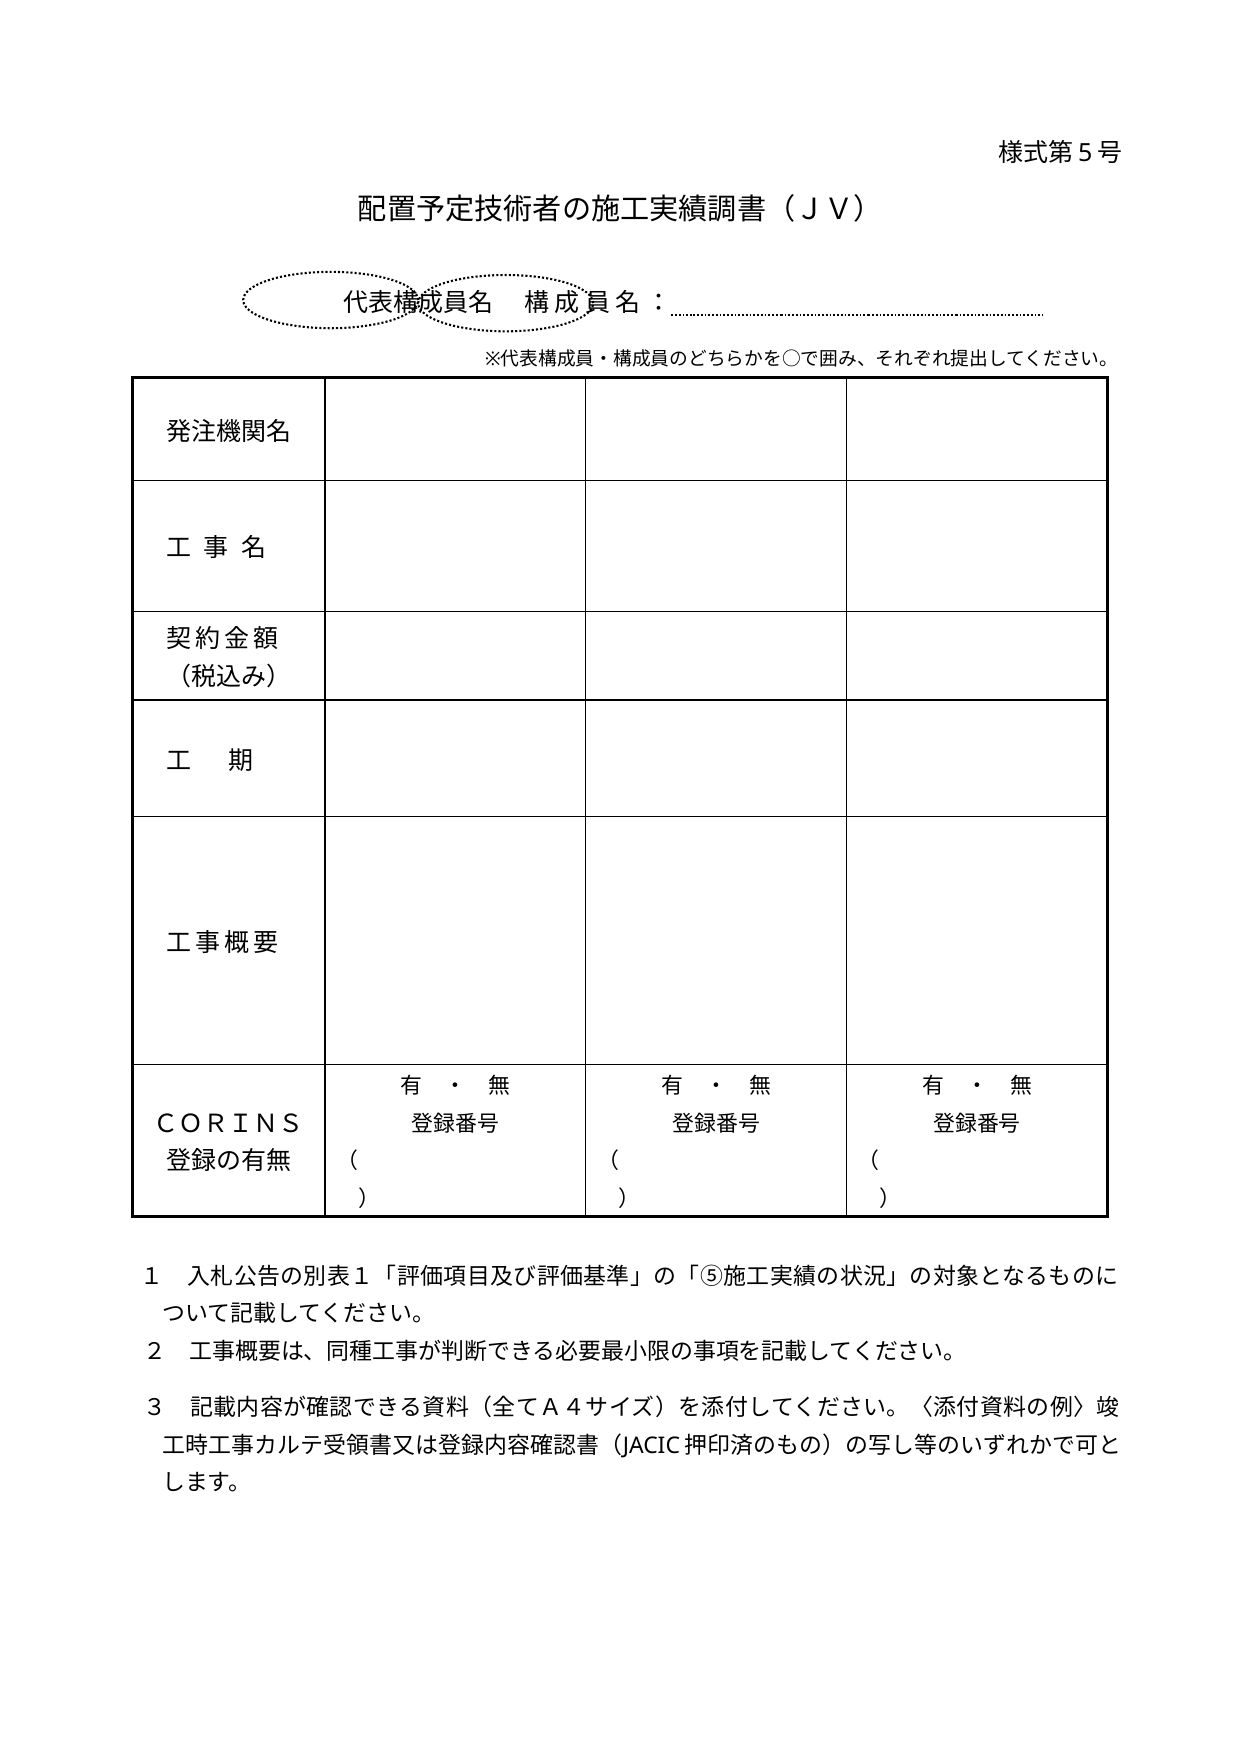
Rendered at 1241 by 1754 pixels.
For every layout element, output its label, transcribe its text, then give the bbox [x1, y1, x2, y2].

table_cell 有 ・ 無 登録番号 （ ） [847, 1065, 1106, 1215]
table_cell [326, 817, 585, 1063]
table_cell 工事概要 [134, 817, 324, 1063]
table_cell [847, 612, 1106, 699]
table_cell 契約金額 （税込み） [134, 612, 324, 699]
text 様式第5号 [118, 132, 1122, 169]
table_cell 有 ・ 無 登録番号 （ ） [586, 1065, 846, 1215]
table_cell [586, 481, 846, 611]
table_header [586, 379, 846, 480]
table_cell [326, 612, 585, 699]
table_cell [586, 817, 846, 1063]
table_cell [847, 817, 1106, 1063]
text ３ 記載内容が確認できる資料（全てＡ４サイズ）を添付してください。〈添付資料の例〉竣工時工事カルテ受領書又は登録内容確認書（JACIC押印済のもの）の写し等のいずれかで可とします。 [143, 1387, 1122, 1499]
table_cell [847, 481, 1106, 611]
text 代表構成員名 構 成 員 名 ： [118, 282, 1043, 319]
table_header [847, 379, 1106, 480]
text 配置予定技術者の施工実績調書（ＪＶ） [118, 169, 1122, 244]
table_cell ＣＯＲＩＮＳ 登録の有無 [134, 1065, 324, 1215]
text １ 入札公告の別表１「評価項目及び評価基準」の「⑤施工実績の状況」の対象となるものについて記載してください。 [141, 1256, 1122, 1331]
text ２ 工事概要は、同種工事が判断できる必要最小限の事項を記載してください。 [143, 1331, 1122, 1368]
table_cell [326, 701, 585, 816]
table_cell [847, 701, 1106, 816]
table_header 発注機関名 [134, 379, 324, 480]
table_cell 工期 [134, 701, 324, 816]
text ※代表構成員・構成員のどちらかを○で囲み、それぞれ提出してください。 [118, 338, 1118, 376]
table_header [326, 379, 585, 480]
table_cell 有 ・ 無 登録番号 （ ） [326, 1065, 585, 1215]
table_cell [586, 701, 846, 816]
table_cell 工事名 [134, 481, 324, 611]
table_cell [326, 481, 585, 611]
table_cell [586, 612, 846, 699]
